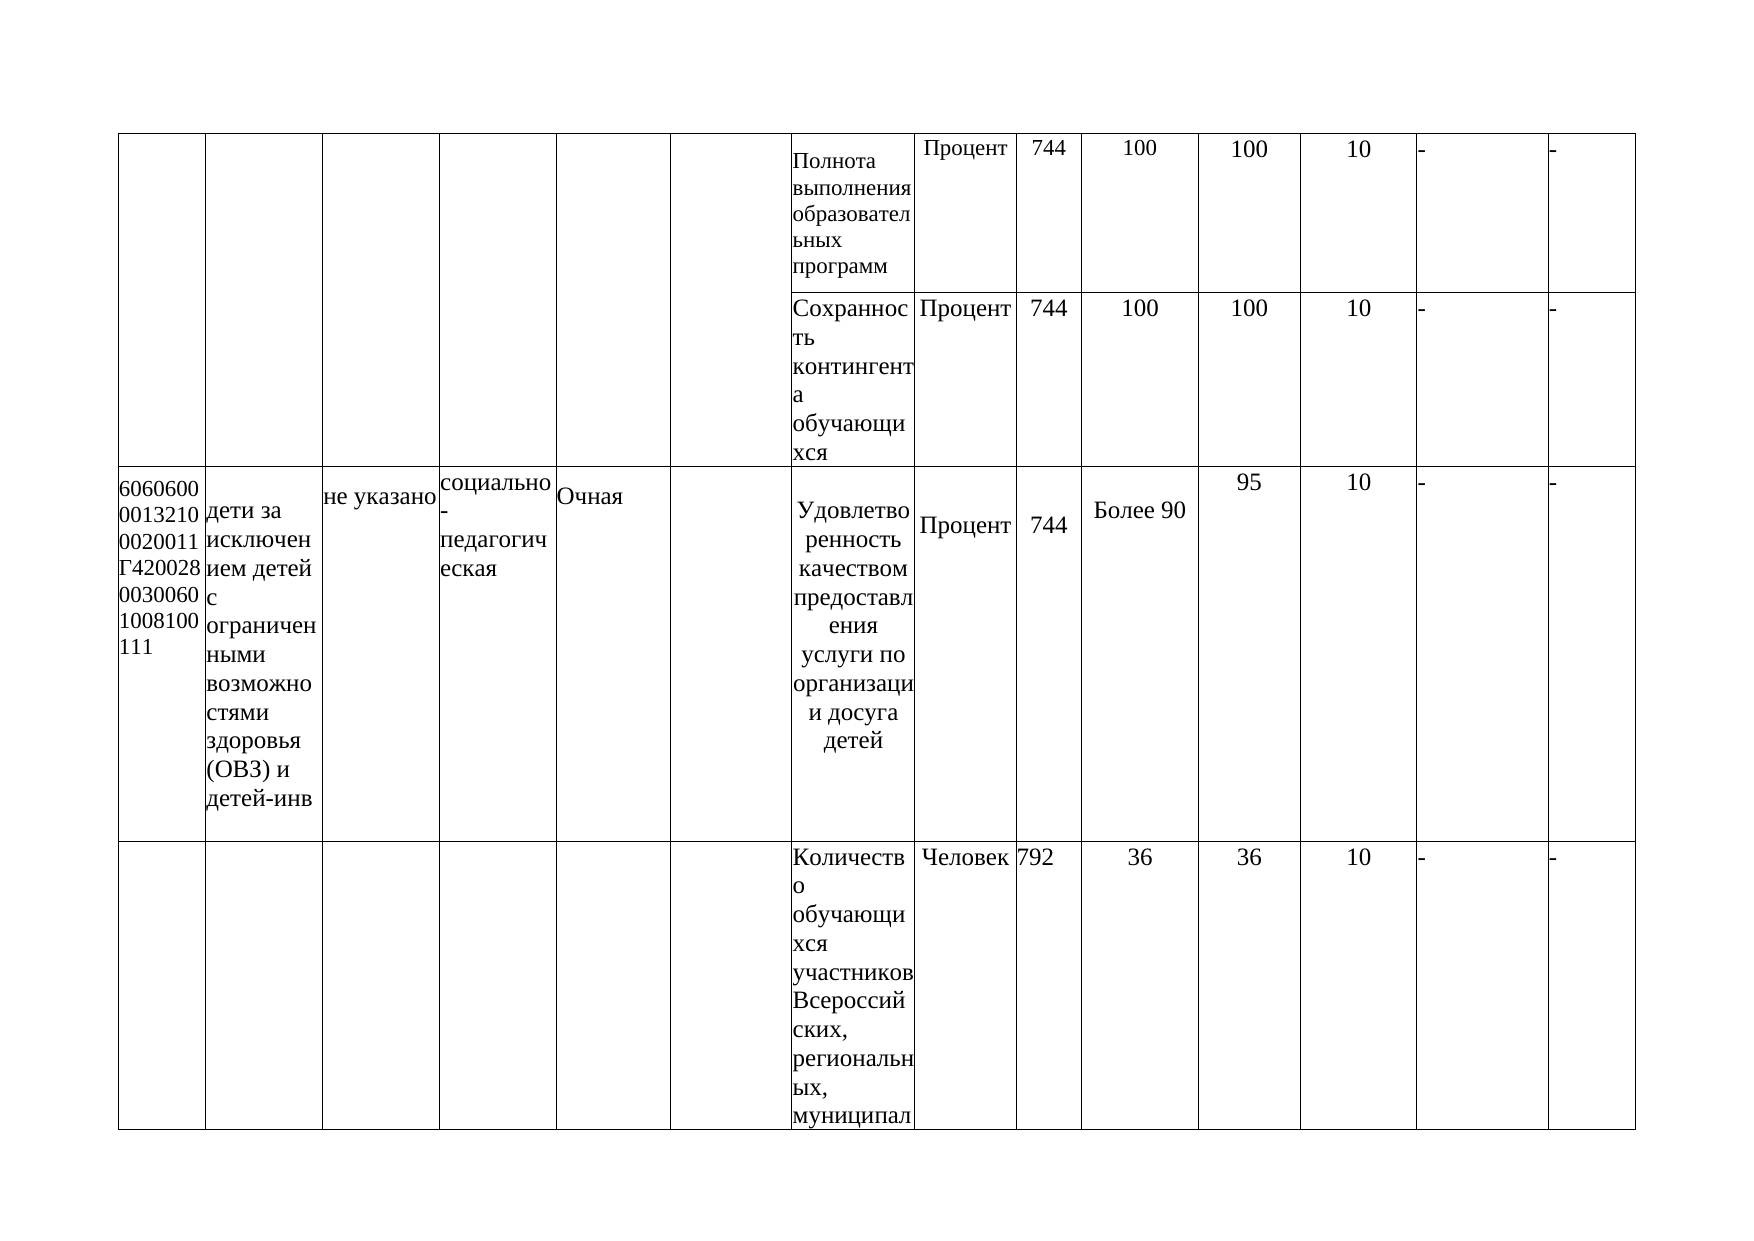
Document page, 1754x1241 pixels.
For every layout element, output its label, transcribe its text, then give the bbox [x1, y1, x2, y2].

table_cell 744 [1017, 467, 1081, 841]
table_cell - [1417, 293, 1548, 466]
table_cell 95 [1199, 467, 1300, 841]
table_cell [440, 842, 556, 1129]
table_cell 100 [1082, 293, 1198, 466]
table_cell Процент [915, 293, 1016, 466]
table_cell Процент [915, 467, 1016, 841]
table_cell 10 [1301, 134, 1416, 292]
table_cell - [1417, 842, 1548, 1129]
table_cell [206, 134, 322, 466]
table_cell 100 [1199, 293, 1300, 466]
table_cell [323, 134, 439, 466]
table_cell не указано [323, 467, 439, 841]
table_cell дети за исключением детей с ограниченными возможностями здоровья (ОВЗ) и детей-инв [206, 467, 322, 841]
table_cell Удовлетворенность качеством предоставления услуги по организации досуга детей [792, 467, 914, 841]
table_cell 100 [1199, 134, 1300, 292]
table_cell 36 [1082, 842, 1198, 1129]
table_cell Человек [915, 842, 1016, 1129]
table_cell 10 [1301, 293, 1416, 466]
table_cell Полнота выполнения образовательных программ [792, 134, 914, 292]
table_cell [557, 134, 670, 466]
table_cell Процент [915, 134, 1016, 292]
table_cell - [1549, 134, 1635, 292]
table_cell Сохранность контингента обучающихся [792, 293, 914, 466]
table_cell Более 90 [1082, 467, 1198, 841]
table_cell социально-педагогическая [440, 467, 556, 841]
table_cell [671, 134, 791, 466]
table_cell [440, 134, 556, 466]
table_cell - [1549, 842, 1635, 1129]
table_cell - [1417, 467, 1548, 841]
table_cell 606060000132100020011Г42002800300601008100111 [119, 467, 205, 841]
table_cell [323, 842, 439, 1129]
table_cell [119, 842, 205, 1129]
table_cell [792, 842, 914, 1129]
table_cell - [1549, 293, 1635, 466]
table_cell [206, 842, 322, 1129]
table_cell - [1549, 467, 1635, 841]
table_cell 792 [1017, 842, 1081, 1129]
table_cell 36 [1199, 842, 1300, 1129]
table_cell [671, 467, 791, 841]
table_cell Очная [557, 467, 670, 841]
table_cell [557, 842, 670, 1129]
table_cell 100 [1082, 134, 1198, 292]
table_cell 744 [1017, 134, 1081, 292]
table_cell - [1417, 134, 1548, 292]
table_cell [119, 134, 205, 466]
table_cell 10 [1301, 842, 1416, 1129]
table_cell 10 [1301, 467, 1416, 841]
table_cell 744 [1017, 293, 1081, 466]
table_cell [671, 842, 791, 1129]
